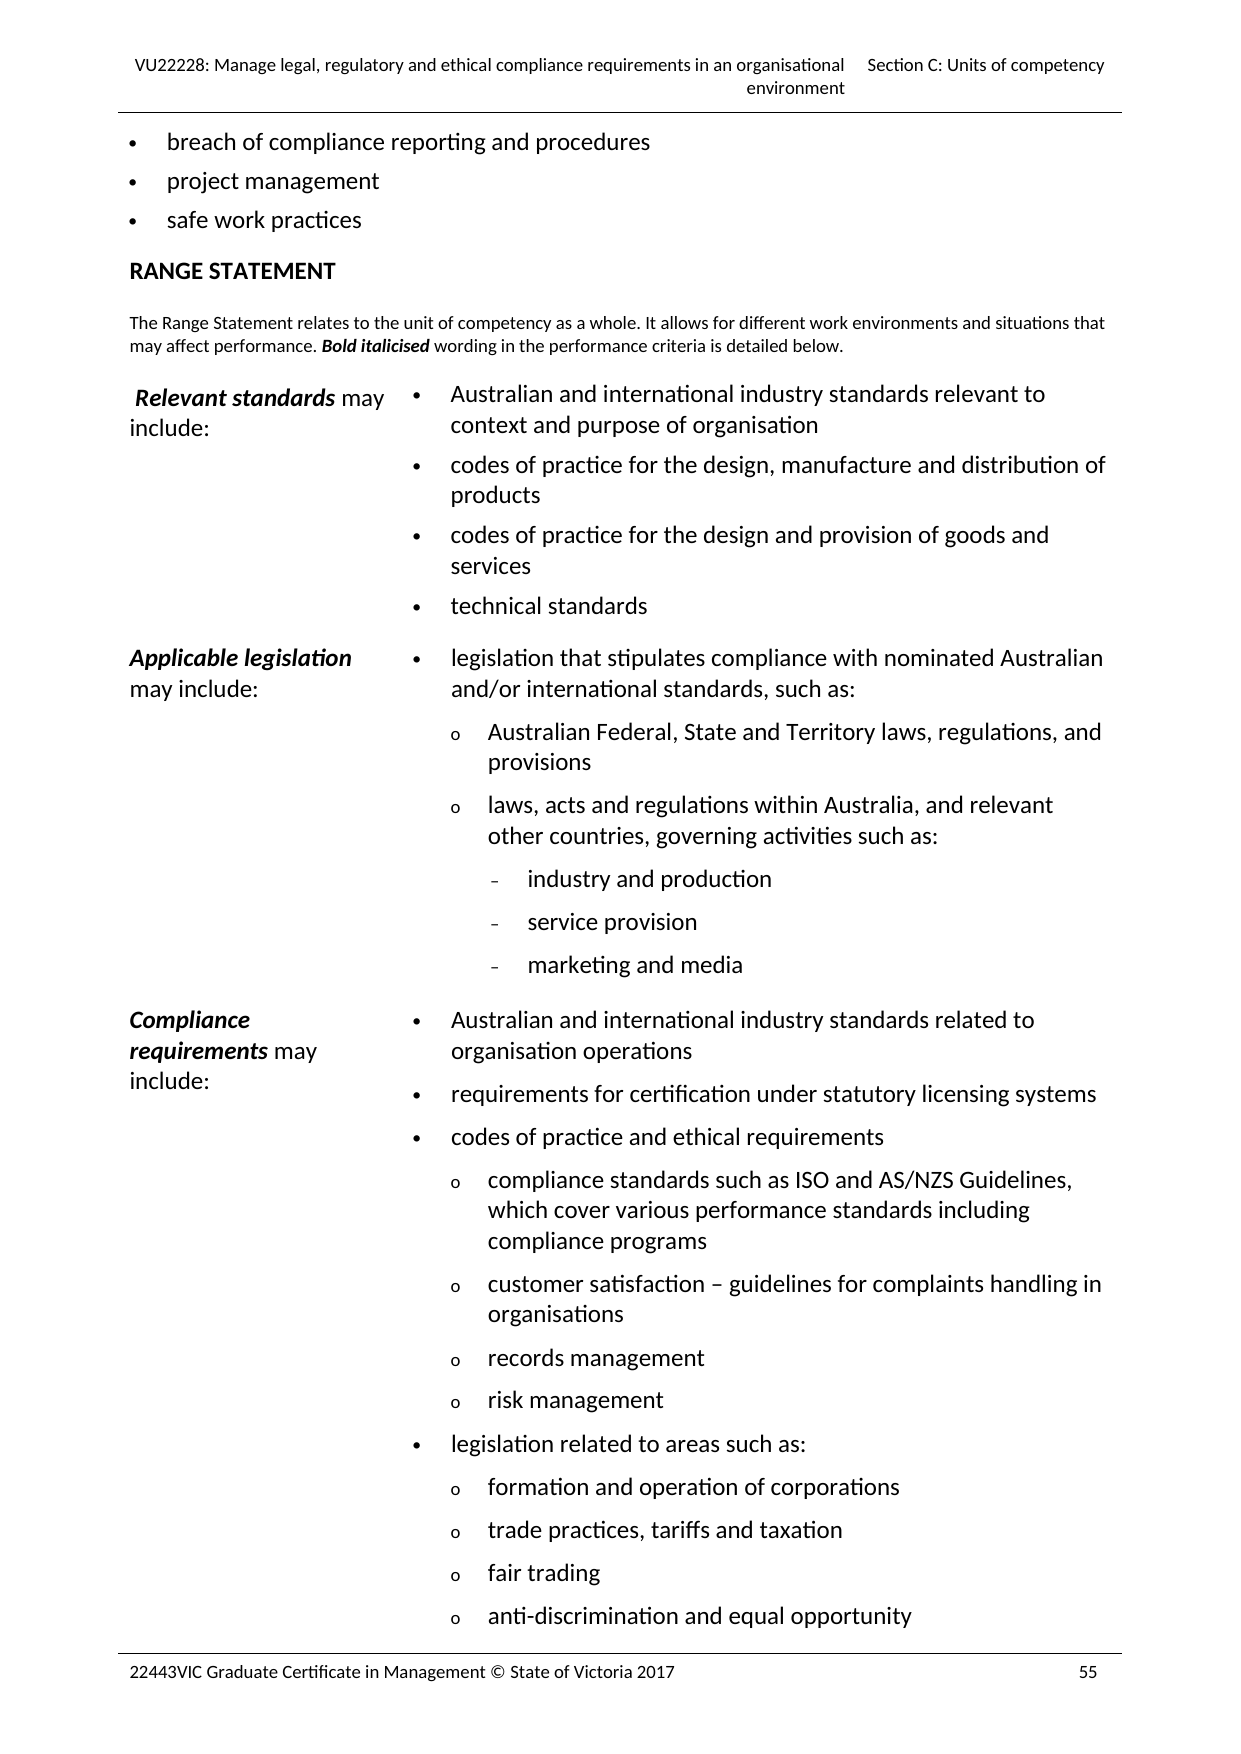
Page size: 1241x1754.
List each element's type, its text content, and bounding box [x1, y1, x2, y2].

table_cell The Range Statement relates to the unit of competency as a whole. It allows for different work environments and situations that may affect performance. Bold italicised wording in the performance criteria is detailed below. [118, 299, 1122, 369]
table_cell Relevant standards may include: [118, 369, 402, 630]
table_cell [402, 992, 1122, 1643]
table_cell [118, 118, 1122, 243]
table_cell legislation that stipulates compliance with nominated Australian and/or international standards, such as: Australian Federal, State and Territory laws, regulations, and provisions laws, acts and regulations within Australia, and relevant other countries, governing activities such as: industry and production service provision marketing and media [402, 630, 1122, 992]
table_cell Australian and international industry standards relevant to context and purpose of organisation codes of practice for the design, manufacture and distribution of products codes of practice for the design and provision of goods and services technical standards [402, 369, 1122, 630]
table_cell RANGE STATEMENT [118, 243, 1122, 298]
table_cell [118, 992, 402, 1643]
table_cell Applicable legislation may include: [118, 630, 402, 992]
